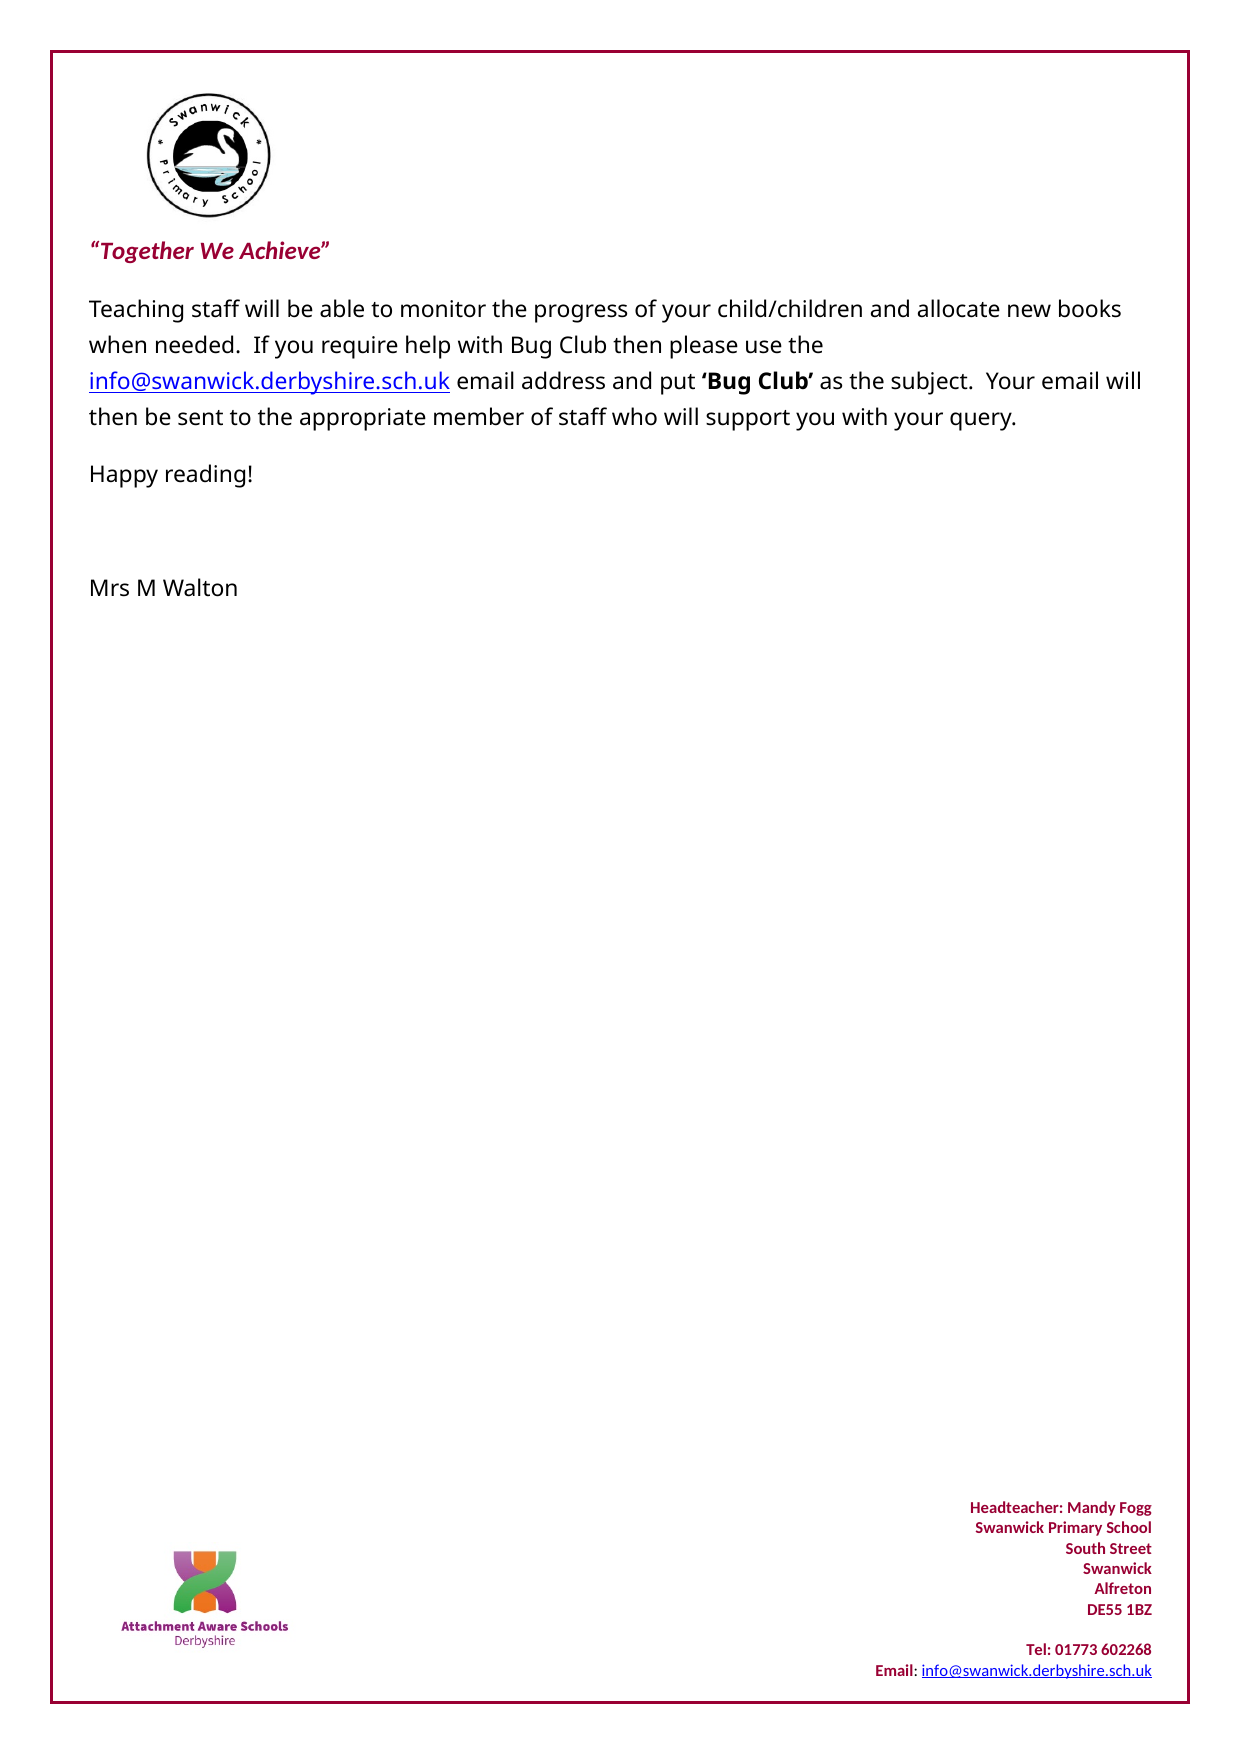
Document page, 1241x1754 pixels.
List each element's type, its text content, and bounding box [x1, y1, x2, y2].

text Happy reading! [89, 458, 1152, 489]
text Teaching staff will be able to monitor the progress of your child/children and allocate new books when needed. If you require help with Bug Club then please use the info@swanwick.derbyshire.sch.uk email address and put ‘Bug Club’ as the subject. Your email will then be sent to the appropriate member of staff who will support you with your query. [89, 293, 1152, 432]
picture [109, 1542, 300, 1653]
text Mrs M Walton [89, 572, 1152, 603]
picture [130, 72, 293, 235]
